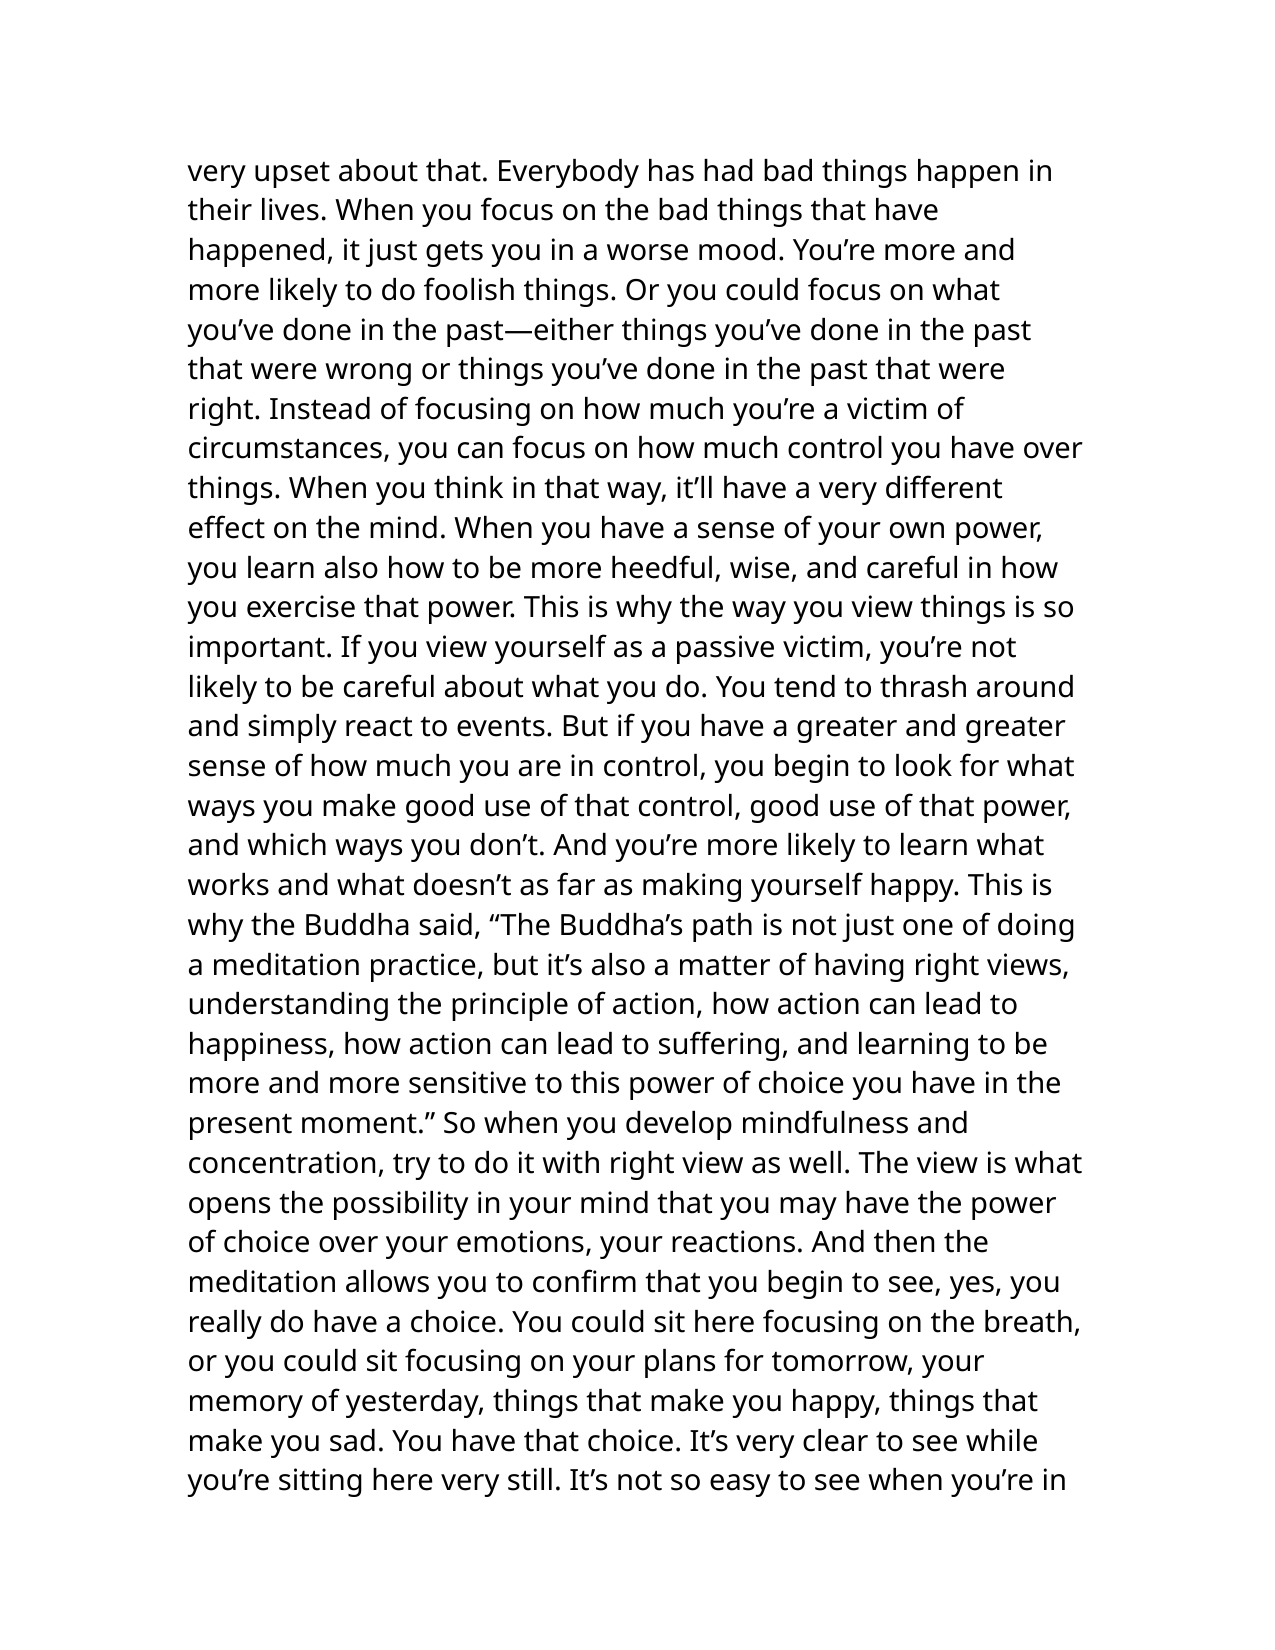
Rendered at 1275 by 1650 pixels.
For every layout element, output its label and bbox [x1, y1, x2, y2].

text [187, 150, 1087, 1499]
